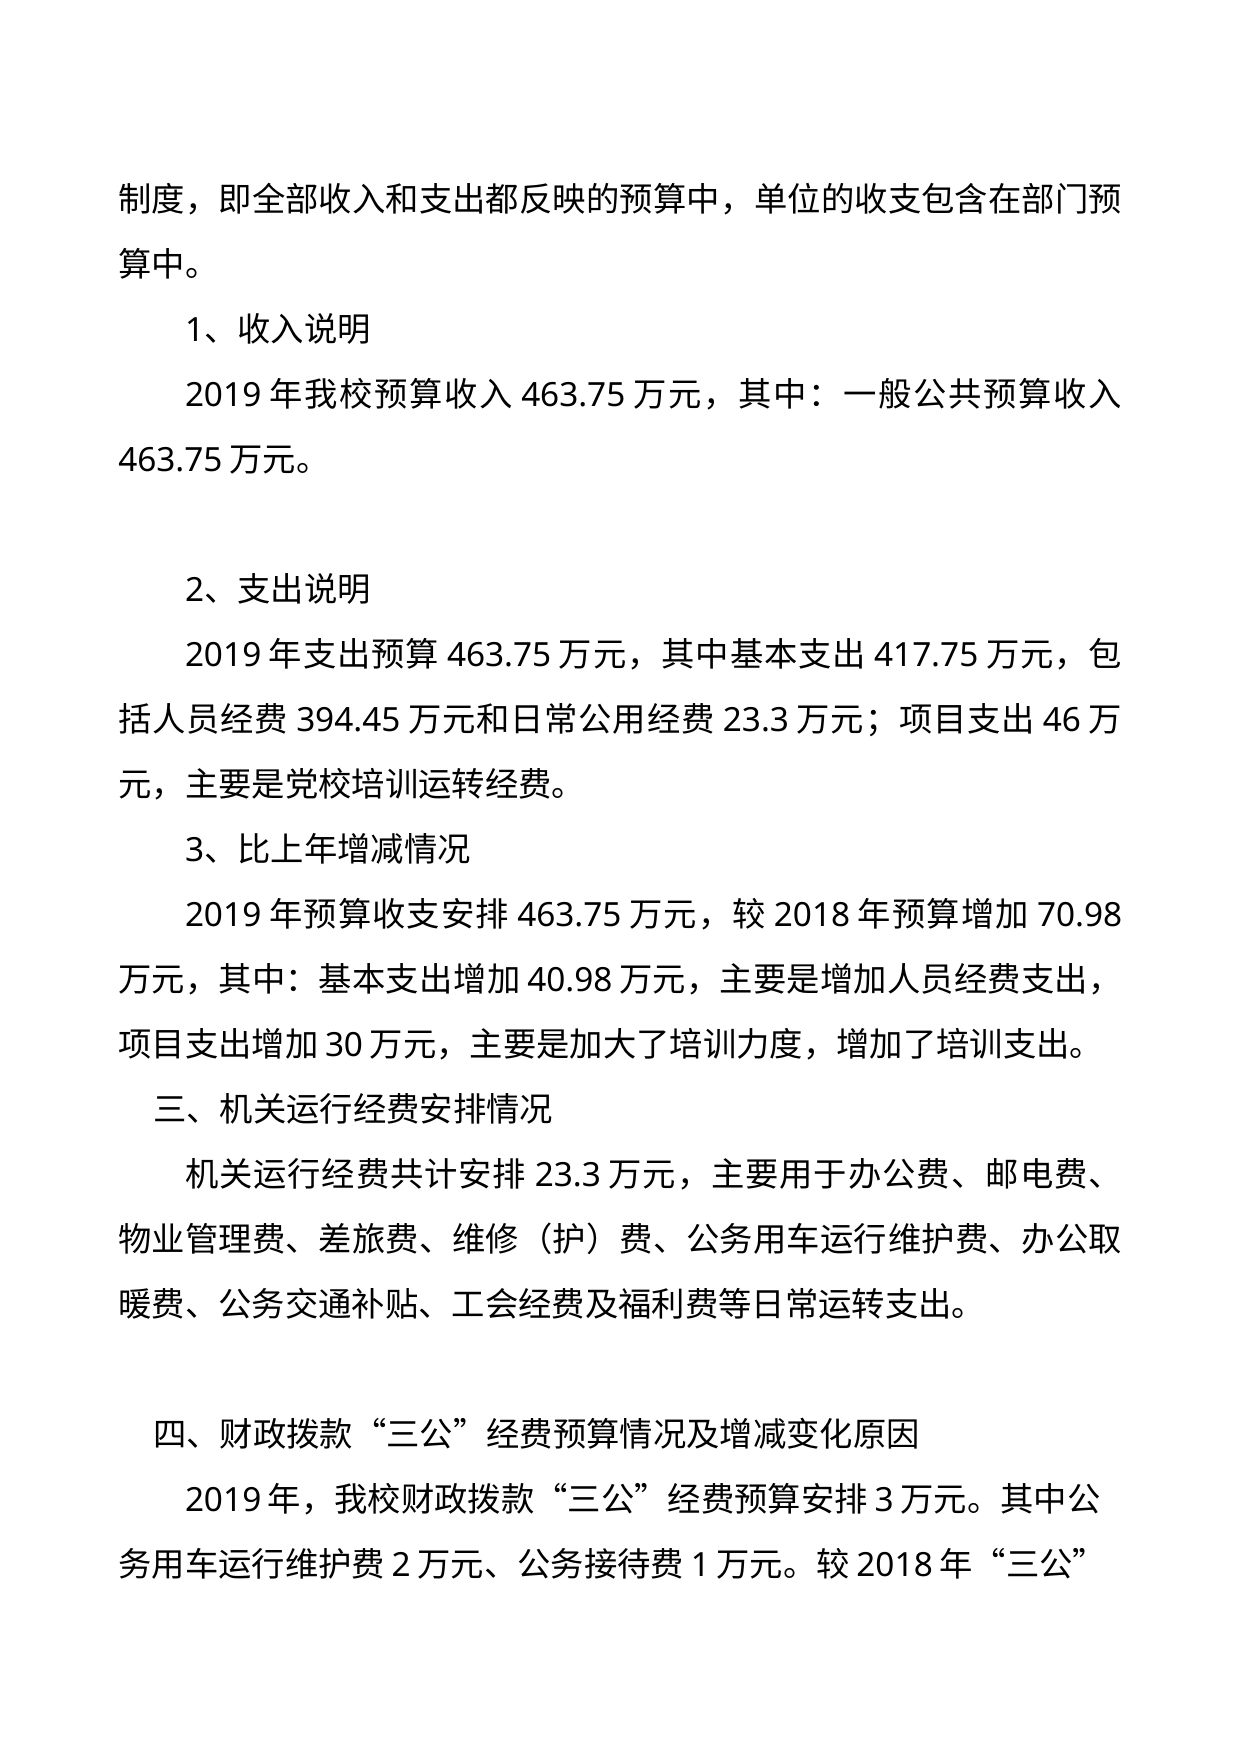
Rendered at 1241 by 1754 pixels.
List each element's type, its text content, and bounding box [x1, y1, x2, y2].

list 四、财政拨款“三公”经费预算情况及增减变化原因 [118, 1400, 1122, 1465]
list 支出说明 [118, 555, 1122, 620]
list 比上年增减情况 [118, 815, 1122, 880]
list 三、机关运行经费安排情况 [118, 1075, 1122, 1140]
list 收入说明 [118, 295, 1122, 360]
text 2019年预算收支安排463.75万元，较2018年预算增加70.98万元，其中：基本支出增加40.98万元，主要是增加人员经费支出，项目支出增加30万元，主要是加大了培训力度，增加了培训支出。 [118, 880, 1122, 1075]
list 2019年我校预算收入463.75万元，其中：一般公共预算收入463.75万元。 [118, 360, 1122, 490]
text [118, 165, 1122, 295]
text 机关运行经费共计安排23.3万元，主要用于办公费、邮电费、物业管理费、差旅费、维修（护）费、公务用车运行维护费、办公取暖费、公务交通补贴、工会经费及福利费等日常运转支出。 [118, 1140, 1122, 1335]
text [118, 1465, 1122, 1595]
text 2019年支出预算463.75万元，其中基本支出417.75万元，包括人员经费394.45万元和日常公用经费23.3万元；项目支出46万元，主要是党校培训运转经费。 [118, 620, 1122, 815]
